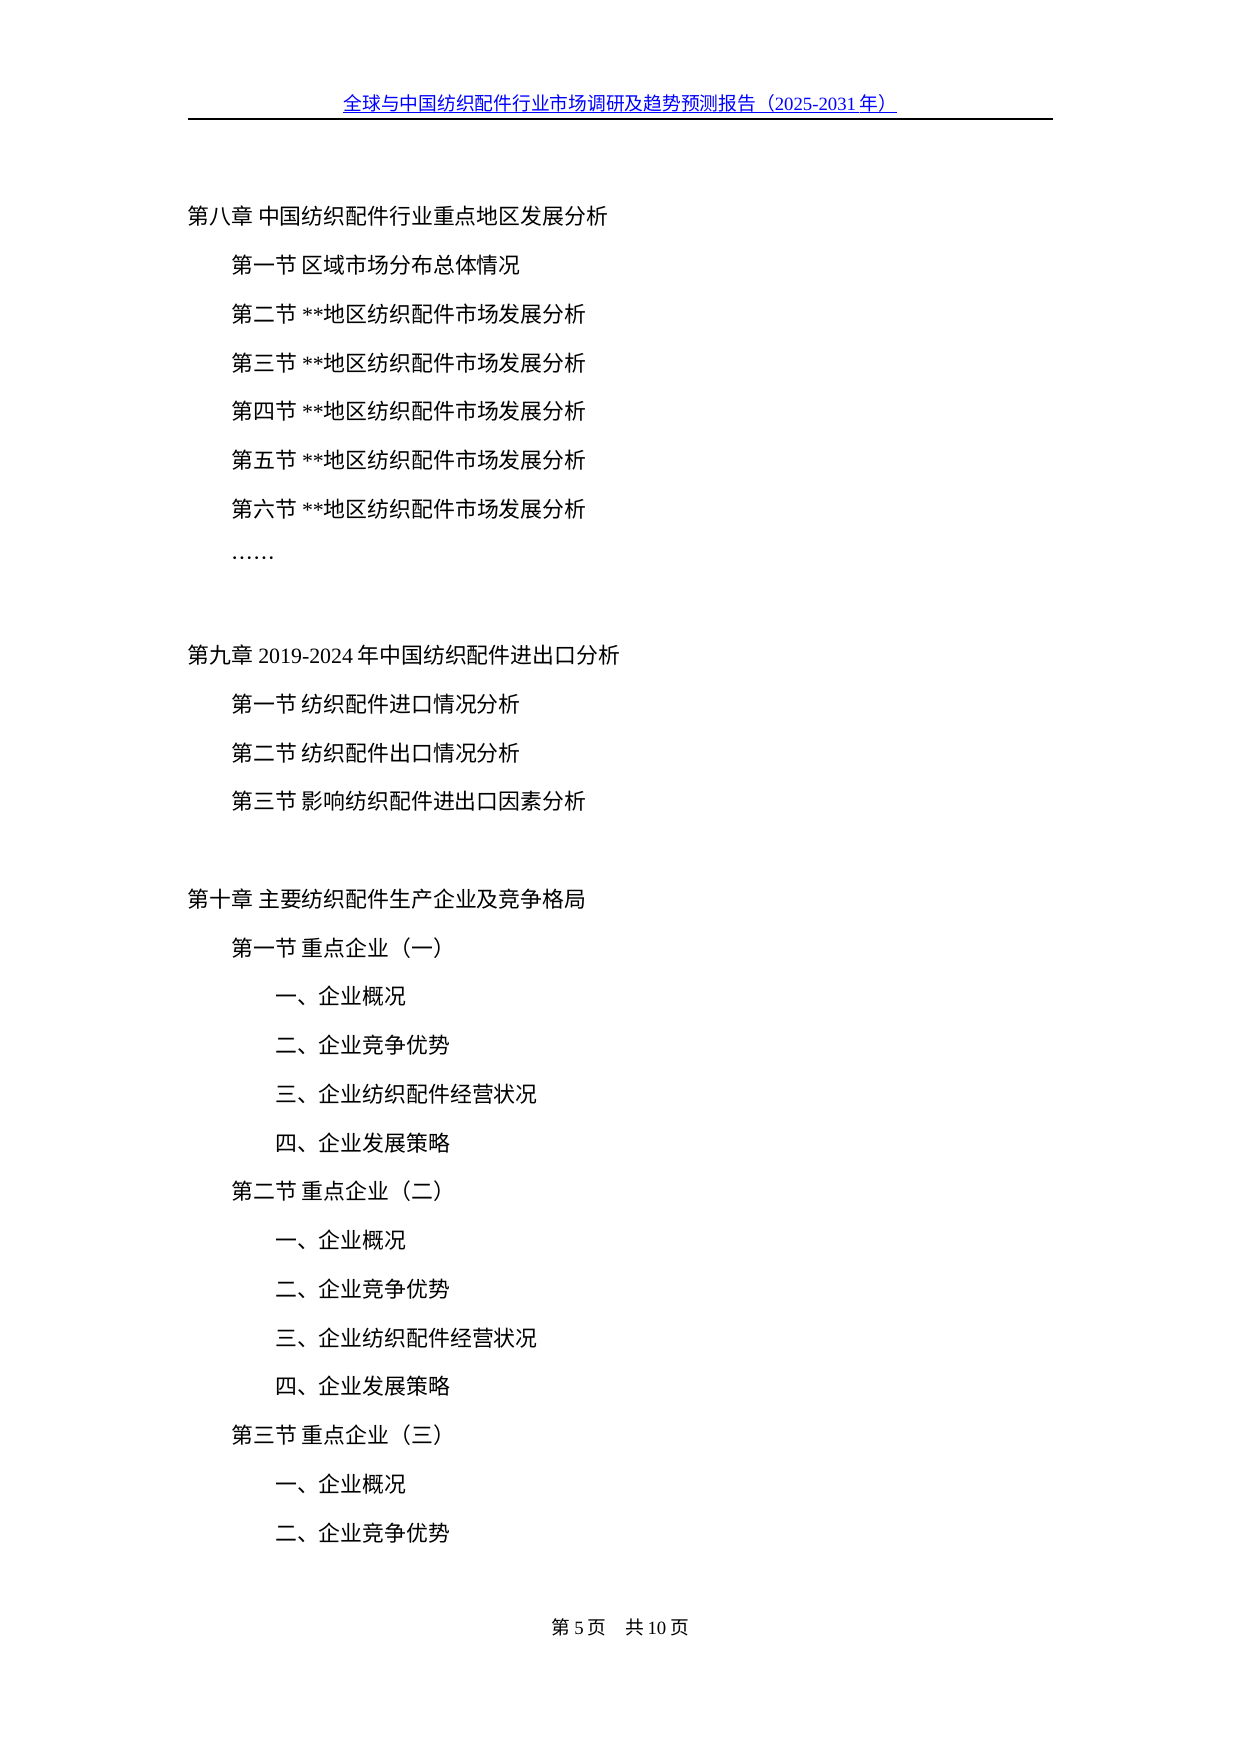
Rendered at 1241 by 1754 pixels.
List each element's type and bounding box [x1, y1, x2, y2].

text [187, 150, 1053, 1548]
